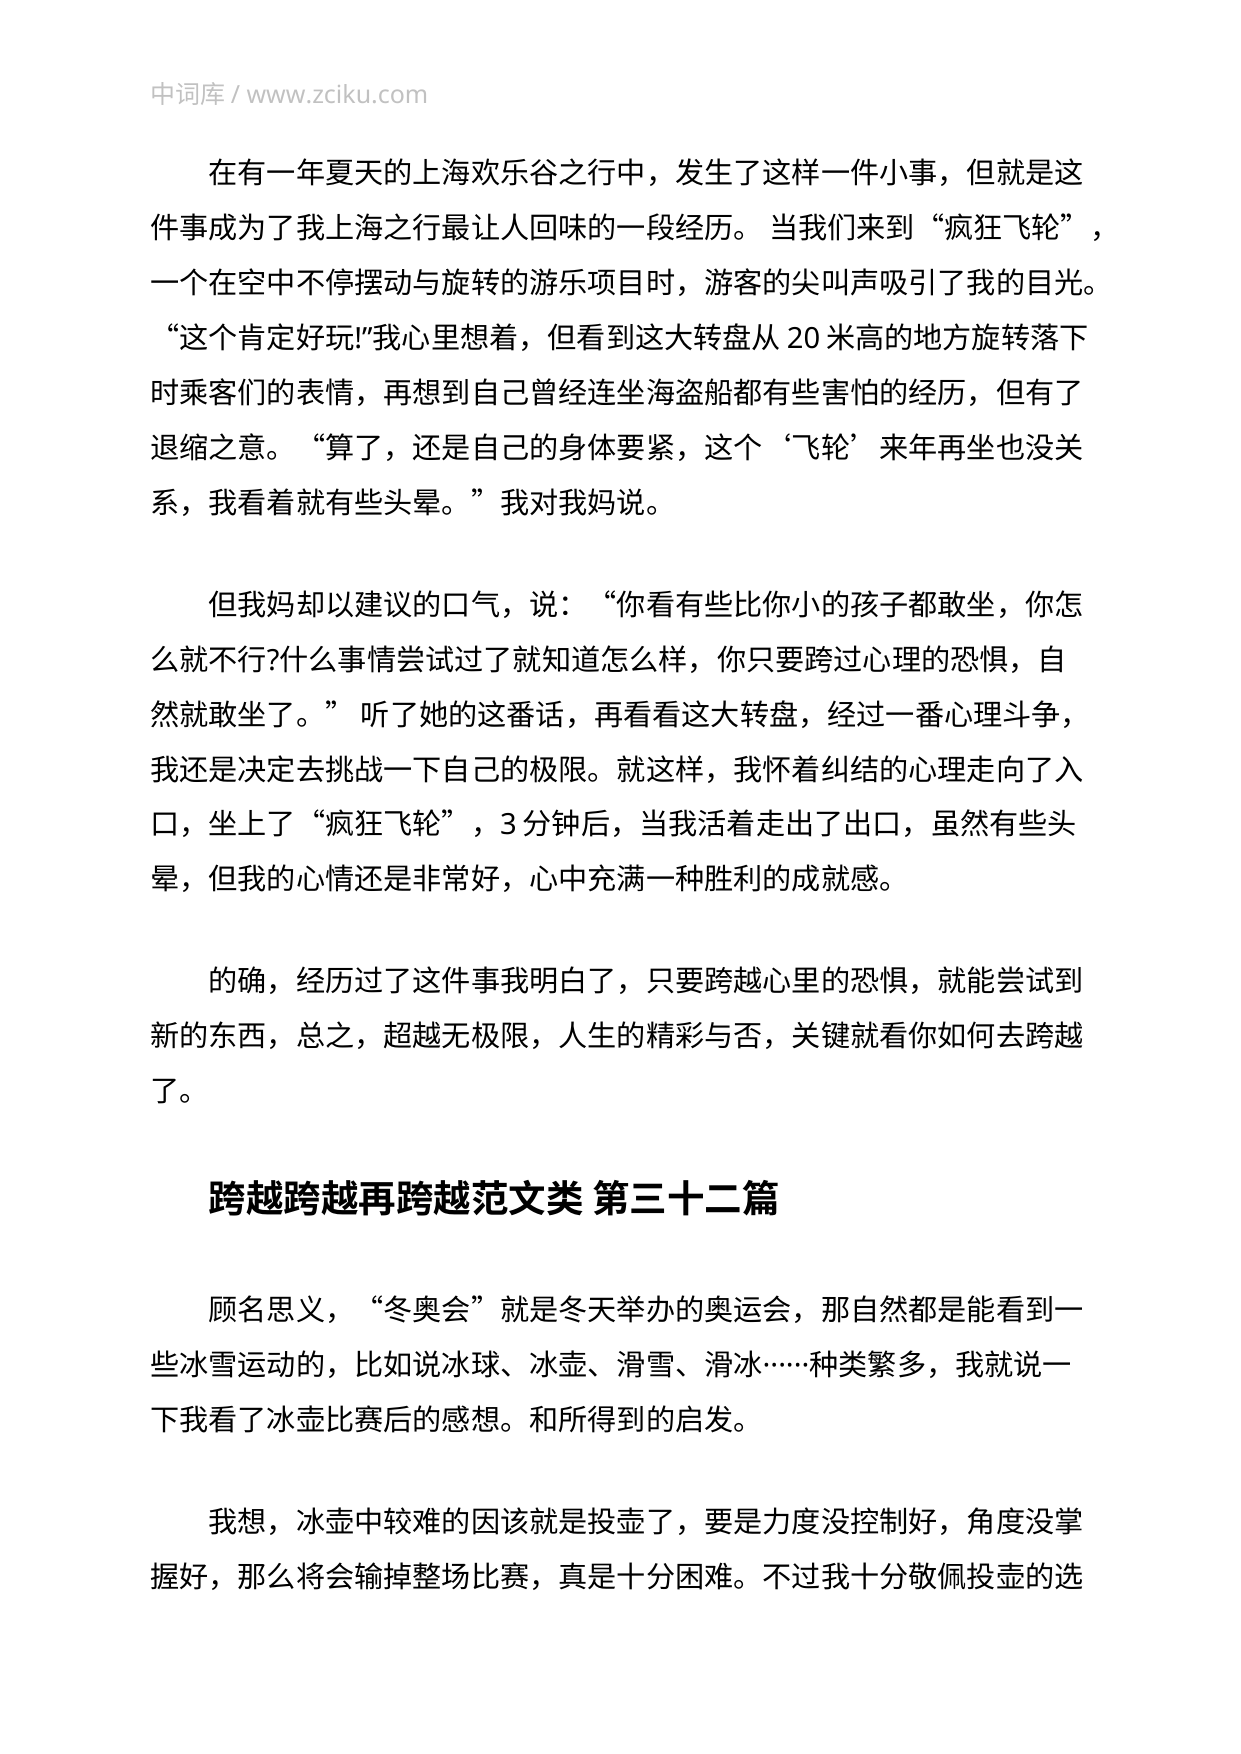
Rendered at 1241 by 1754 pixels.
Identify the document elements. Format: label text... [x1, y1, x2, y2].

text 但我妈却以建议的口气，说：“你看有些比你小的孩子都敢坐，你怎么就不行?什么事情尝试过了就知道怎么样，你只要跨过心理的恐惧，自然就敢坐了。” 听了她的这番话，再看看这大转盘，经过一番心理斗争，我还是决定去挑战一下自己的极限。就这样，我怀着纠结的心理走向了入口，坐上了“疯狂飞轮”，3分钟后，当我活着走出了出口，虽然有些头晕，但我的心情还是非常好，心中充满一种胜利的成就感。 [150, 581, 1090, 898]
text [150, 1498, 1090, 1596]
text 的确，经历过了这件事我明白了，只要跨越心里的恐惧，就能尝试到新的东西，总之，超越无极限，人生的精彩与否，关键就看你如何去跨越了。 [150, 958, 1090, 1110]
text 跨越跨越再跨越范文类 第三十二篇 [150, 1169, 1090, 1223]
text 顾名思义，“冬奥会”就是冬天举办的奥运会，那自然都是能看到一些冰雪运动的，比如说冰球、冰壶、滑雪、滑冰······种类繁多，我就说一下我看了冰壶比赛后的感想。和所得到的启发。 [150, 1287, 1090, 1439]
text 在有一年夏天的上海欢乐谷之行中，发生了这样一件小事，但就是这件事成为了我上海之行最让人回味的一段经历。 当我们来到“疯狂飞轮”，一个在空中不停摆动与旋转的游乐项目时，游客的尖叫声吸引了我的目光。“这个肯定好玩!”我心里想着，但看到这大转盘从20米高的地方旋转落下时乘客们的表情，再想到自己曾经连坐海盗船都有些害怕的经历，但有了退缩之意。“算了，还是自己的身体要紧，这个‘飞轮’来年再坐也没关系，我看着就有些头晕。”我对我妈说。 [150, 150, 1090, 522]
